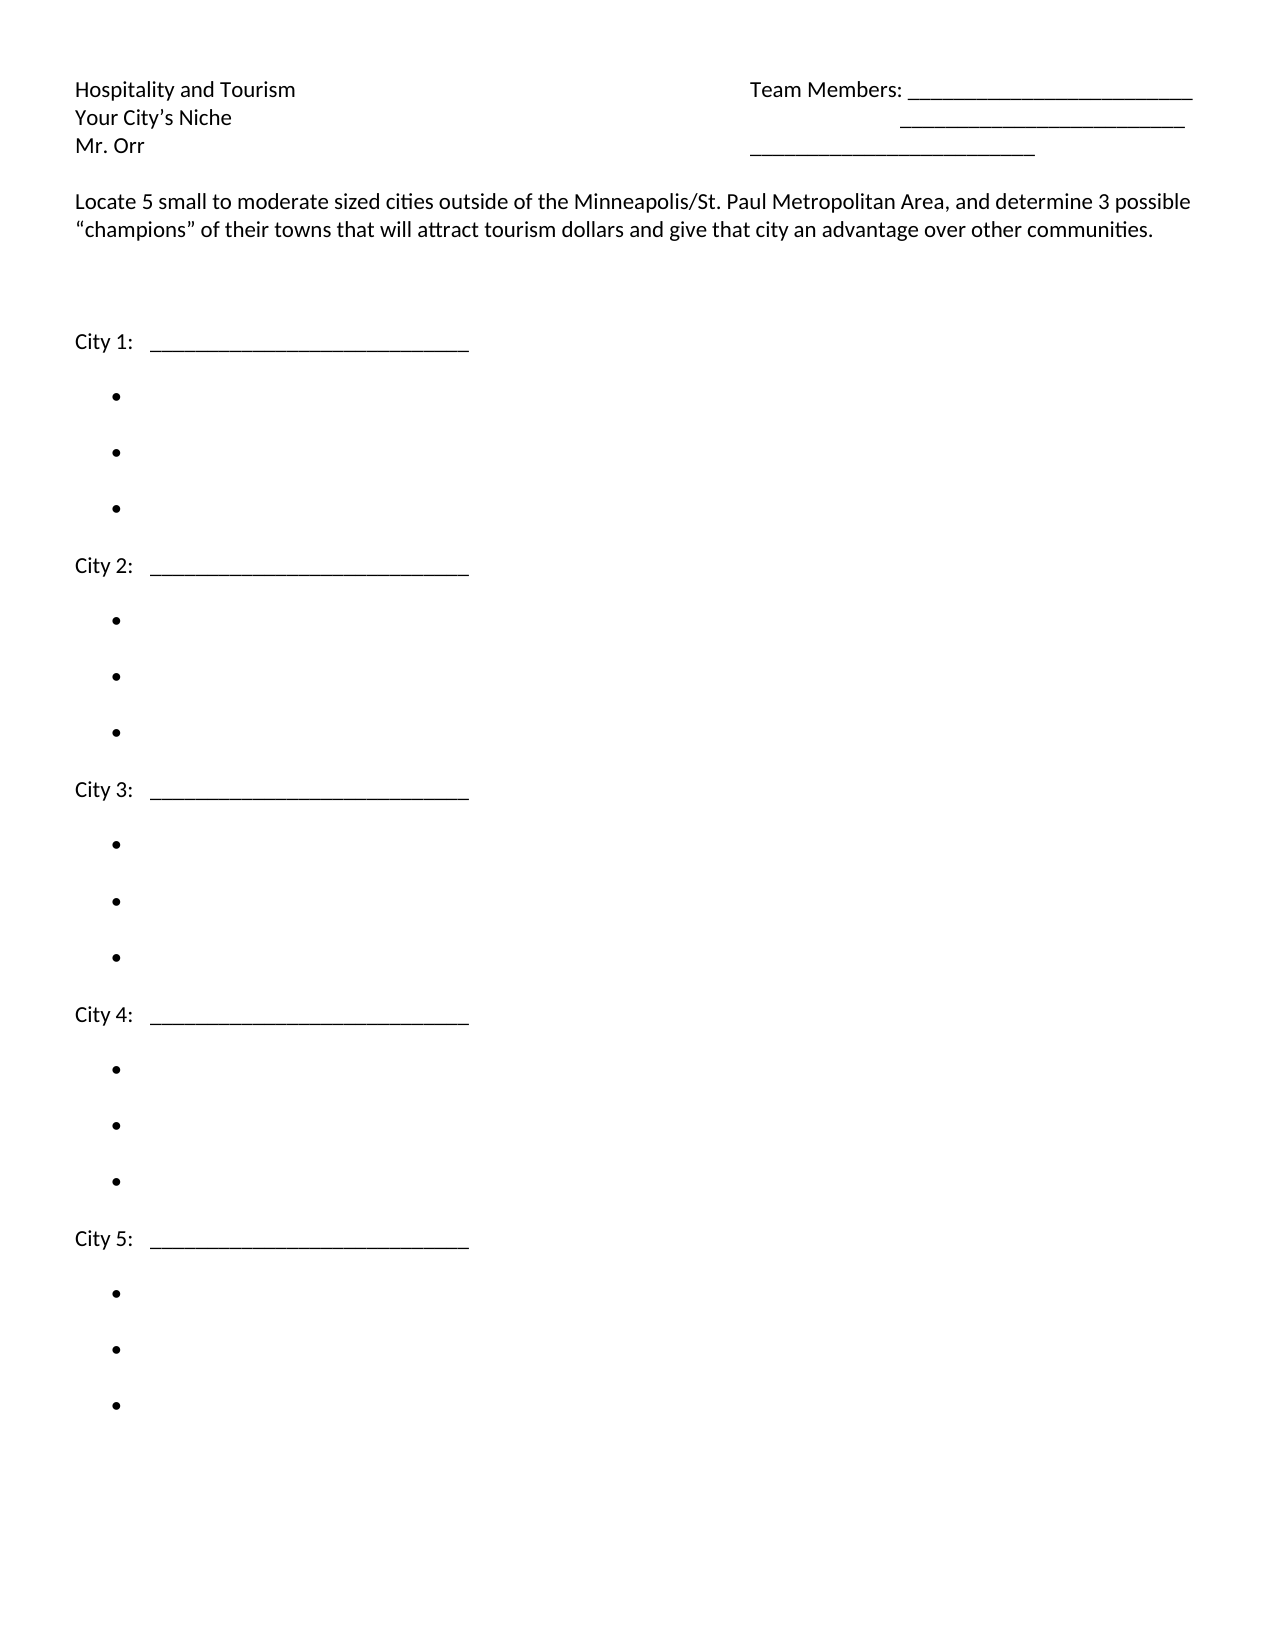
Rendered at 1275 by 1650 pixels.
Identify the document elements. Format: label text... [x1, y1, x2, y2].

text City 1: ____________________________ [75, 327, 1200, 355]
text Hospitality and Tourism Team Members: _________________________ [75, 75, 1200, 103]
text Mr. Orr _________________________ [75, 131, 1200, 159]
text Locate 5 small to moderate sized cities outside of the Minneapolis/St. Paul Metropolitan Area, and determine 3 possible “champions” of their towns that will attract tourism dollars and give that city an advantage over other communities. [75, 187, 1200, 243]
text Your City’s Niche _________________________ [75, 103, 1200, 131]
text City 5: ____________________________ [75, 1224, 1200, 1252]
text City 4: ____________________________ [75, 1000, 1200, 1028]
text City 2: ____________________________ [75, 551, 1200, 579]
text City 3: ____________________________ [75, 776, 1200, 803]
